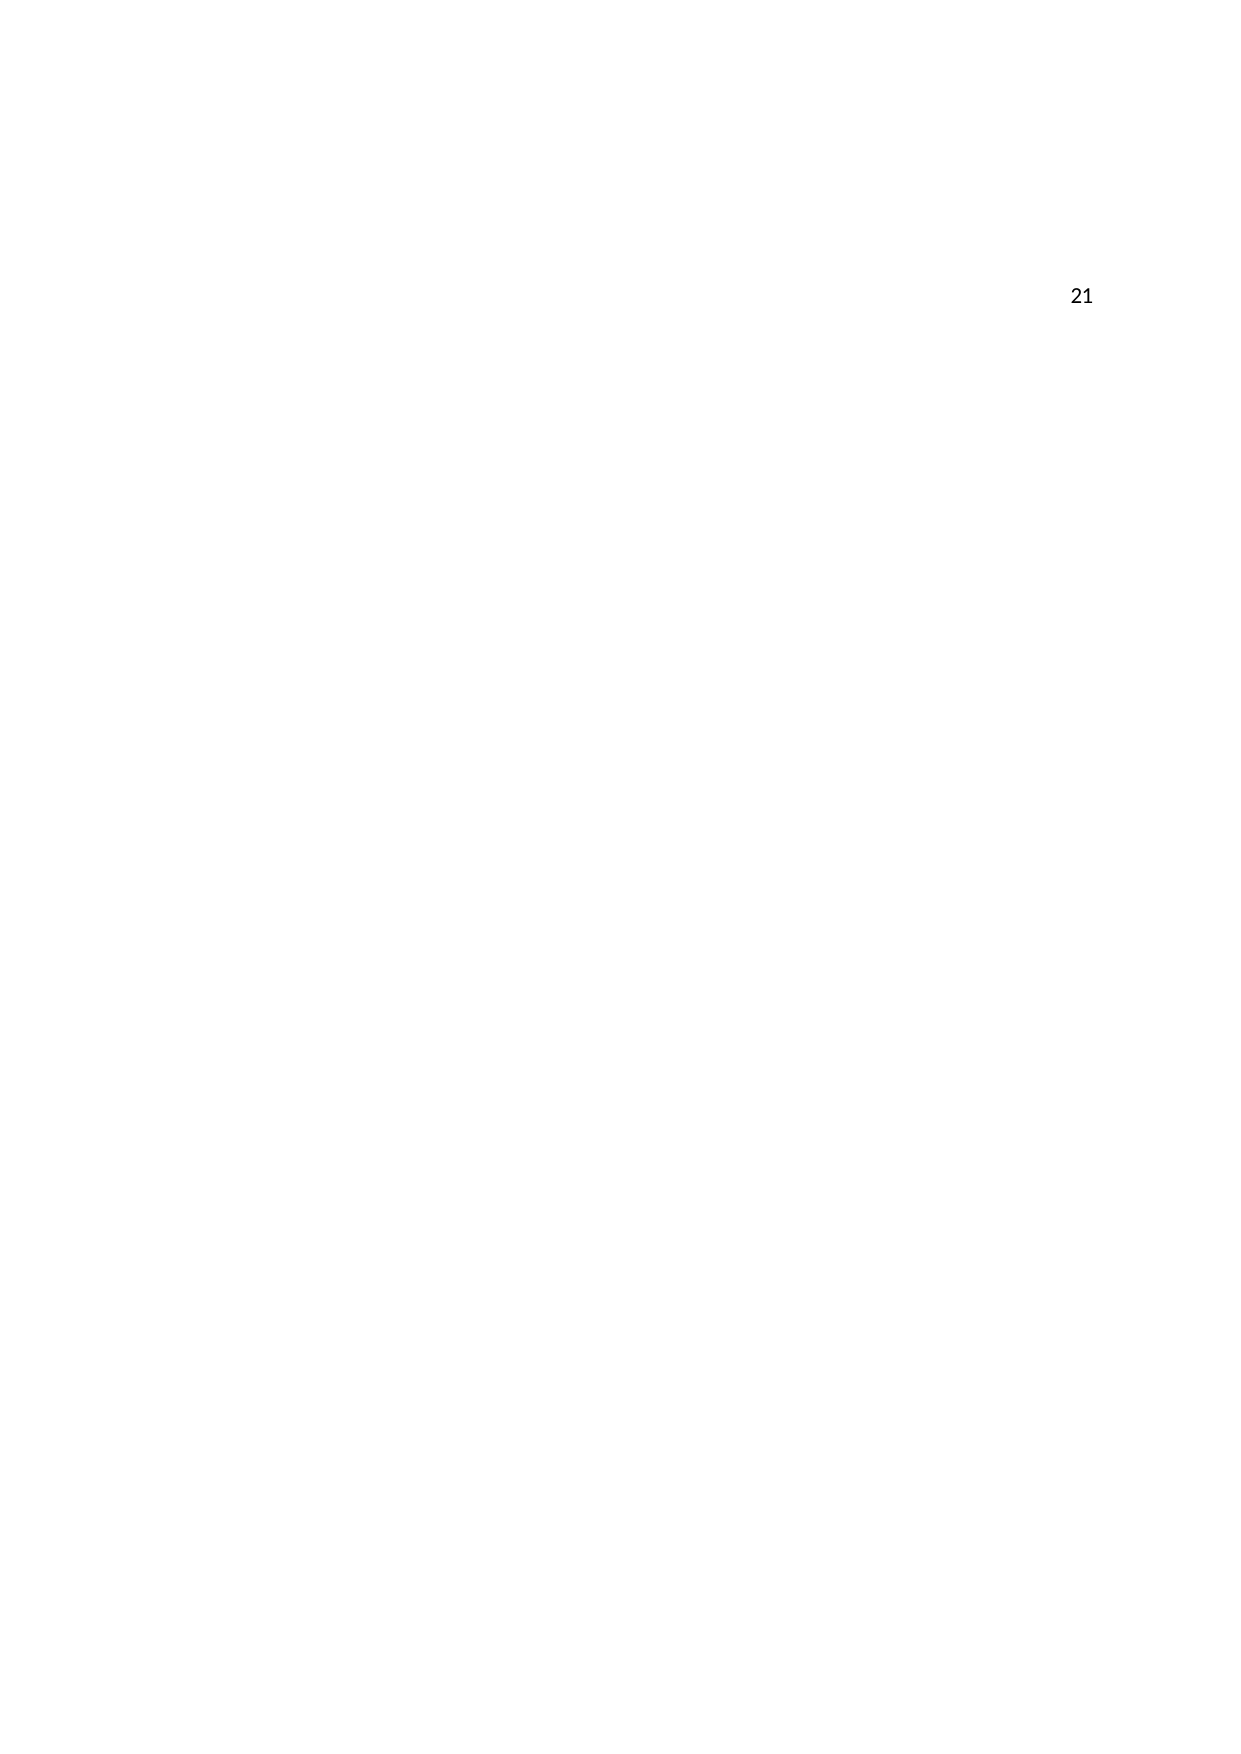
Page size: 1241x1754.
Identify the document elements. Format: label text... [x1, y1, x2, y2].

text 21 [103, 281, 1093, 309]
